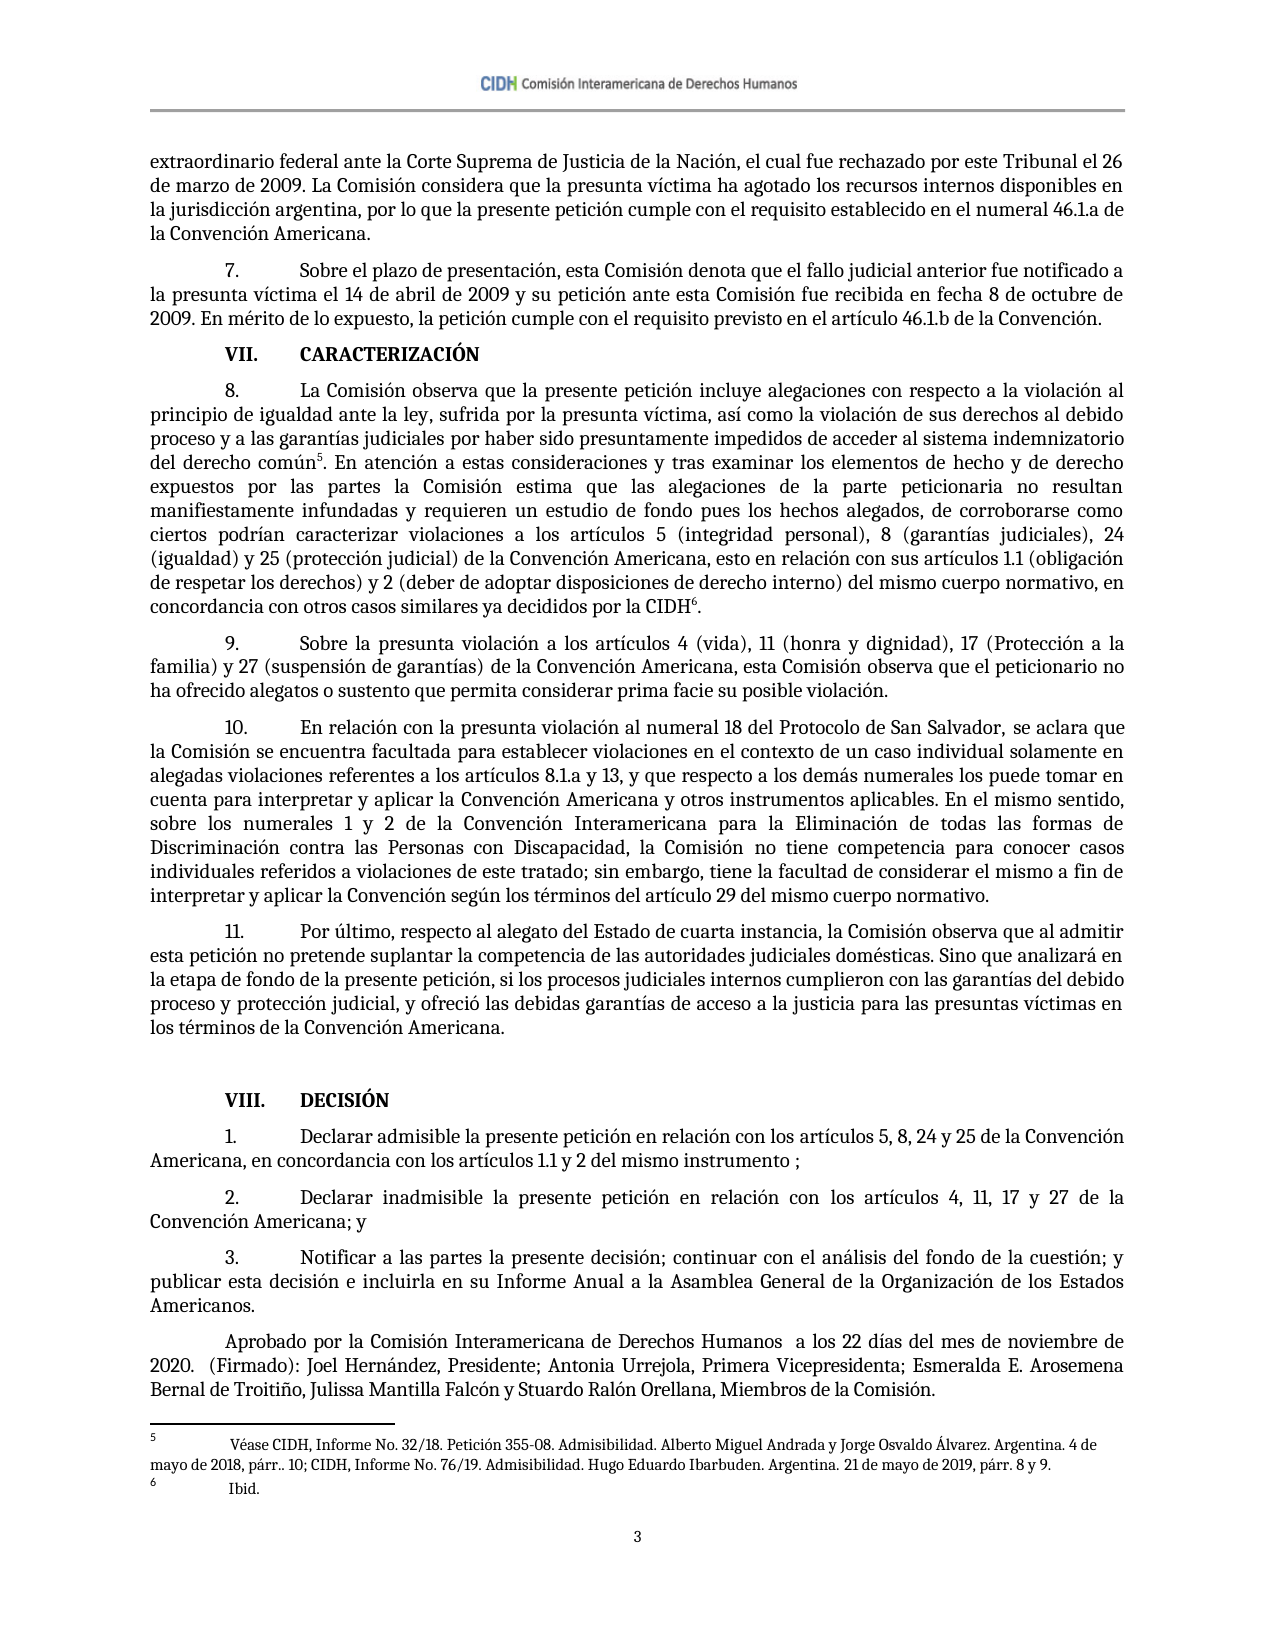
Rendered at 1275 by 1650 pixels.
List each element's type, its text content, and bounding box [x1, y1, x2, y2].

list La Comisión observa que la presente petición incluye alegaciones con respecto a la violación al principio de igualdad ante la ley, sufrida por la presunta víctima, así como la violación de sus derechos al debido proceso y a las garantías judiciales por haber sido presuntamente impedidos de acceder al sistema indemnizatorio del derecho común. En atención a estas consideraciones y tras examinar los elementos de hecho y de derecho expuestos por las partes la Comisión estima que las alegaciones de la parte peticionaria no resultan manifiestamente infundadas y requieren un estudio de fondo pues los hechos alegados, de corroborarse como ciertos podrían caracterizar violaciones a los artículos 5 (integridad personal), 8 (garantías judiciales), 24 (igualdad) y 25 (protección judicial) de la Convención Americana, esto en relación con sus artículos 1.1 (obligación de respetar los derechos) y 2 (deber de adoptar disposiciones de derecho interno) del mismo cuerpo normativo, en concordancia con otros casos similares ya decididos por la CIDH. [150, 379, 1125, 619]
list Declarar admisible la presente petición en relación con los artículos 5, 8, 24 y 25 de la Convención Americana, en concordancia con los artículos 1.1 y 2 del mismo instrumento ; [150, 1125, 1125, 1173]
list Por último, respecto al alegato del Estado de cuarta instancia, la Comisión observa que al admitir esta petición no pretende suplantar la competencia de las autoridades judiciales domésticas. Sino que analizará en la etapa de fondo de la presente petición, si los procesos judiciales internos cumplieron con las garantías del debido proceso y protección judicial, y ofreció las debidas garantías de acceso a la justicia para las presuntas víctimas en los términos de la Convención Americana. [150, 920, 1125, 1039]
list Declarar inadmisible la presente petición en relación con los artículos 4, 11, 17 y 27 de la Convención Americana; y [150, 1185, 1125, 1233]
list En relación con la presunta violación al numeral 18 del Protocolo de San Salvador, se aclara que la Comisión se encuentra facultada para establecer violaciones en el contexto de un caso individual solamente en alegadas violaciones referentes a los artículos 8.1.a y 13, y que respecto a los demás numerales los puede tomar en cuenta para interpretar y aplicar la Convención Americana y otros instrumentos aplicables. En el mismo sentido, sobre los numerales 1 y 2 de la Convención Interamericana para la Eliminación de todas las formas de Discriminación contra las Personas con Discapacidad, la Comisión no tiene competencia para conocer casos individuales referidos a violaciones de este tratado; sin embargo, tiene la facultad de considerar el mismo a fin de interpretar y aplicar la Convención según los términos del artículo 29 del mismo cuerpo normativo. [150, 716, 1125, 907]
list Notificar a las partes la presente decisión; continuar con el análisis del fondo de la cuestión; y publicar esta decisión e incluirla en su Informe Anual a la Asamblea General de la Organización de los Estados Americanos. [150, 1246, 1125, 1318]
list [150, 150, 1125, 246]
list Sobre la presunta violación a los artículos 4 (vida), 11 (honra y dignidad), 17 (Protección a la familia) y 27 (suspensión de garantías) de la Convención Americana, esta Comisión observa que el peticionario no ha ofrecido alegatos o sustento que permita considerar prima facie su posible violación. [150, 631, 1125, 703]
list Sobre el plazo de presentación, esta Comisión denota que el fallo judicial anterior fue notificado a la presunta víctima el 14 de abril de 2009 y su petición ante esta Comisión fue recibida en fecha 8 de octubre de 2009. En mérito de lo expuesto, la petición cumple con el requisito previsto en el artículo 46.1.b de la Convención. [150, 258, 1125, 330]
picture [475, 75, 800, 93]
text Aprobado por la Comisión Interamericana de Derechos Humanos a los 22 días del mes de noviembre de 2020. (Firmado): Joel Hernández, Presidente; Antonia Urrejola, Primera Vicepresidenta; Esmeralda E. Arosemena Bernal de Troitiño, Julissa Mantilla Falcón y Stuardo Ralón Orellana, Miembros de la Comisión. [150, 1330, 1125, 1402]
list VII. CARACTERIZACIÓN [225, 343, 1125, 367]
text VIII. DECISIÓN [225, 1088, 1125, 1112]
